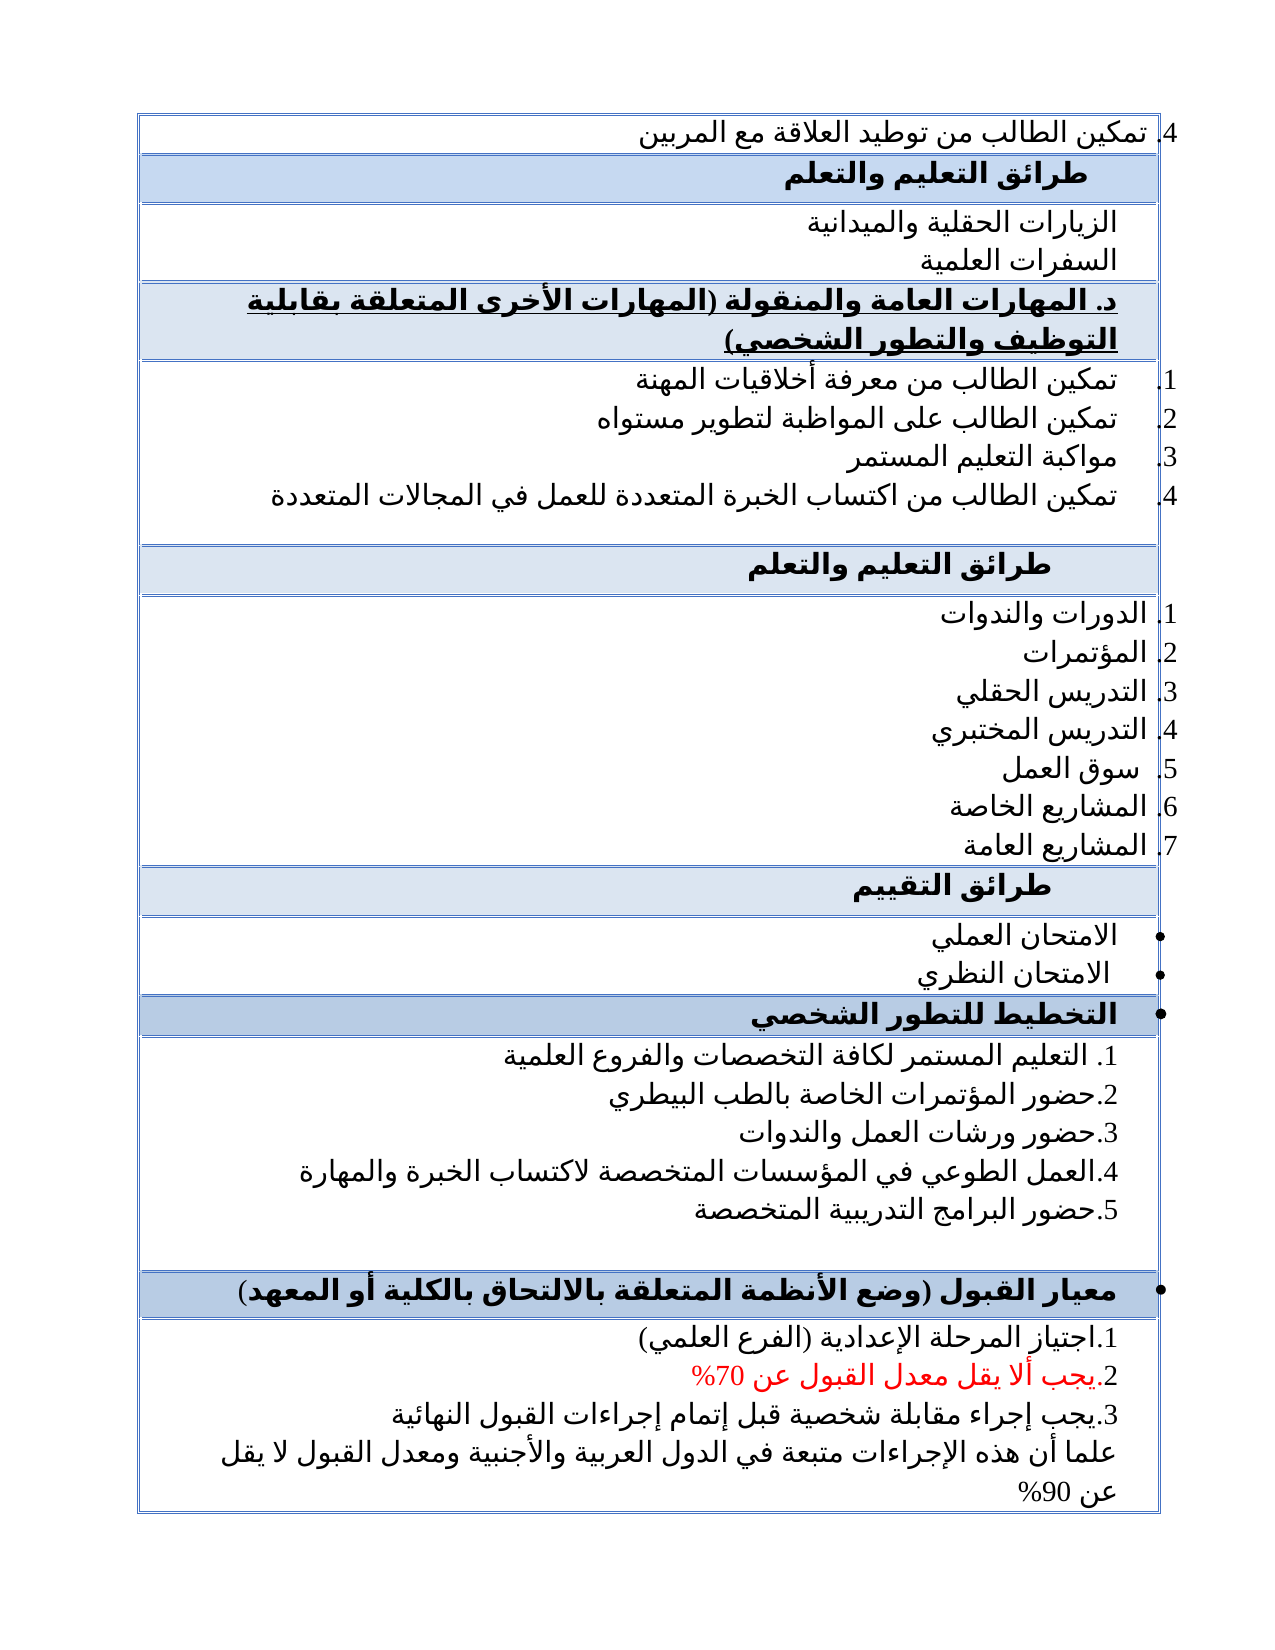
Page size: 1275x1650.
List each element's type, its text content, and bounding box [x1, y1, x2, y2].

table_cell معيار القبول (وضع الأنظمة المتعلقة بالالتحاق بالكلية أو المعهد) [140, 1270, 1158, 1317]
table_cell الزيارات الحقلية والميدانية السفرات العلمية [140, 202, 1158, 280]
table_cell التخطيط للتطور الشخصي [140, 994, 1158, 1035]
table_cell 1. التعليم المستمر لكافة التخصصات والفروع العلمية 2.حضور المؤتمرات الخاصة بالطب البيطري 3.حضور ورشات العمل والندوات 4.العمل الطوعي في المؤسسات المتخصصة لاكتساب الخبرة والمهارة 5.حضور البرامج التدريبية المتخصصة [139, 1035, 1159, 1269]
table_cell الامتحان العملي الامتحان النظري [139, 915, 1159, 994]
table_cell طرائق التعليم والتعلم [139, 544, 1159, 593]
table_cell طرائق التعليم والتعلم [140, 153, 1158, 202]
table_cell طرائق التقييم [139, 865, 1159, 915]
table_cell 1.اجتياز المرحلة الإعدادية (الفرع العلمي) 2.يجب ألا يقل معدل القبول عن 70% 3.يجب إجراء مقابلة شخصية قبل إتمام إجراءات القبول النهائية علما أن هذه الإجراءات متبعة في الدول العربية والأجنبية ومعدل القبول لا يقل عن 90% [140, 1317, 1158, 1511]
table_cell الدورات والندوات المؤتمرات التدريس الحقلي التدريس المختبري سوق العمل المشاريع الخاصة المشاريع العامة [140, 594, 1158, 865]
table_cell د. المهارات العامة والمنقولة (المهارات الأخرى المتعلقة بقابلية التوظيف والتطور الشخصي) [139, 280, 1159, 359]
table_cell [140, 116, 1158, 153]
table_cell تمكين الطالب من معرفة أخلاقيات المهنة تمكين الطالب على المواظبة لتطوير مستواه مواكبة التعليم المستمر تمكين الطالب من اكتساب الخبرة المتعددة للعمل في المجالات المتعددة [139, 359, 1159, 544]
